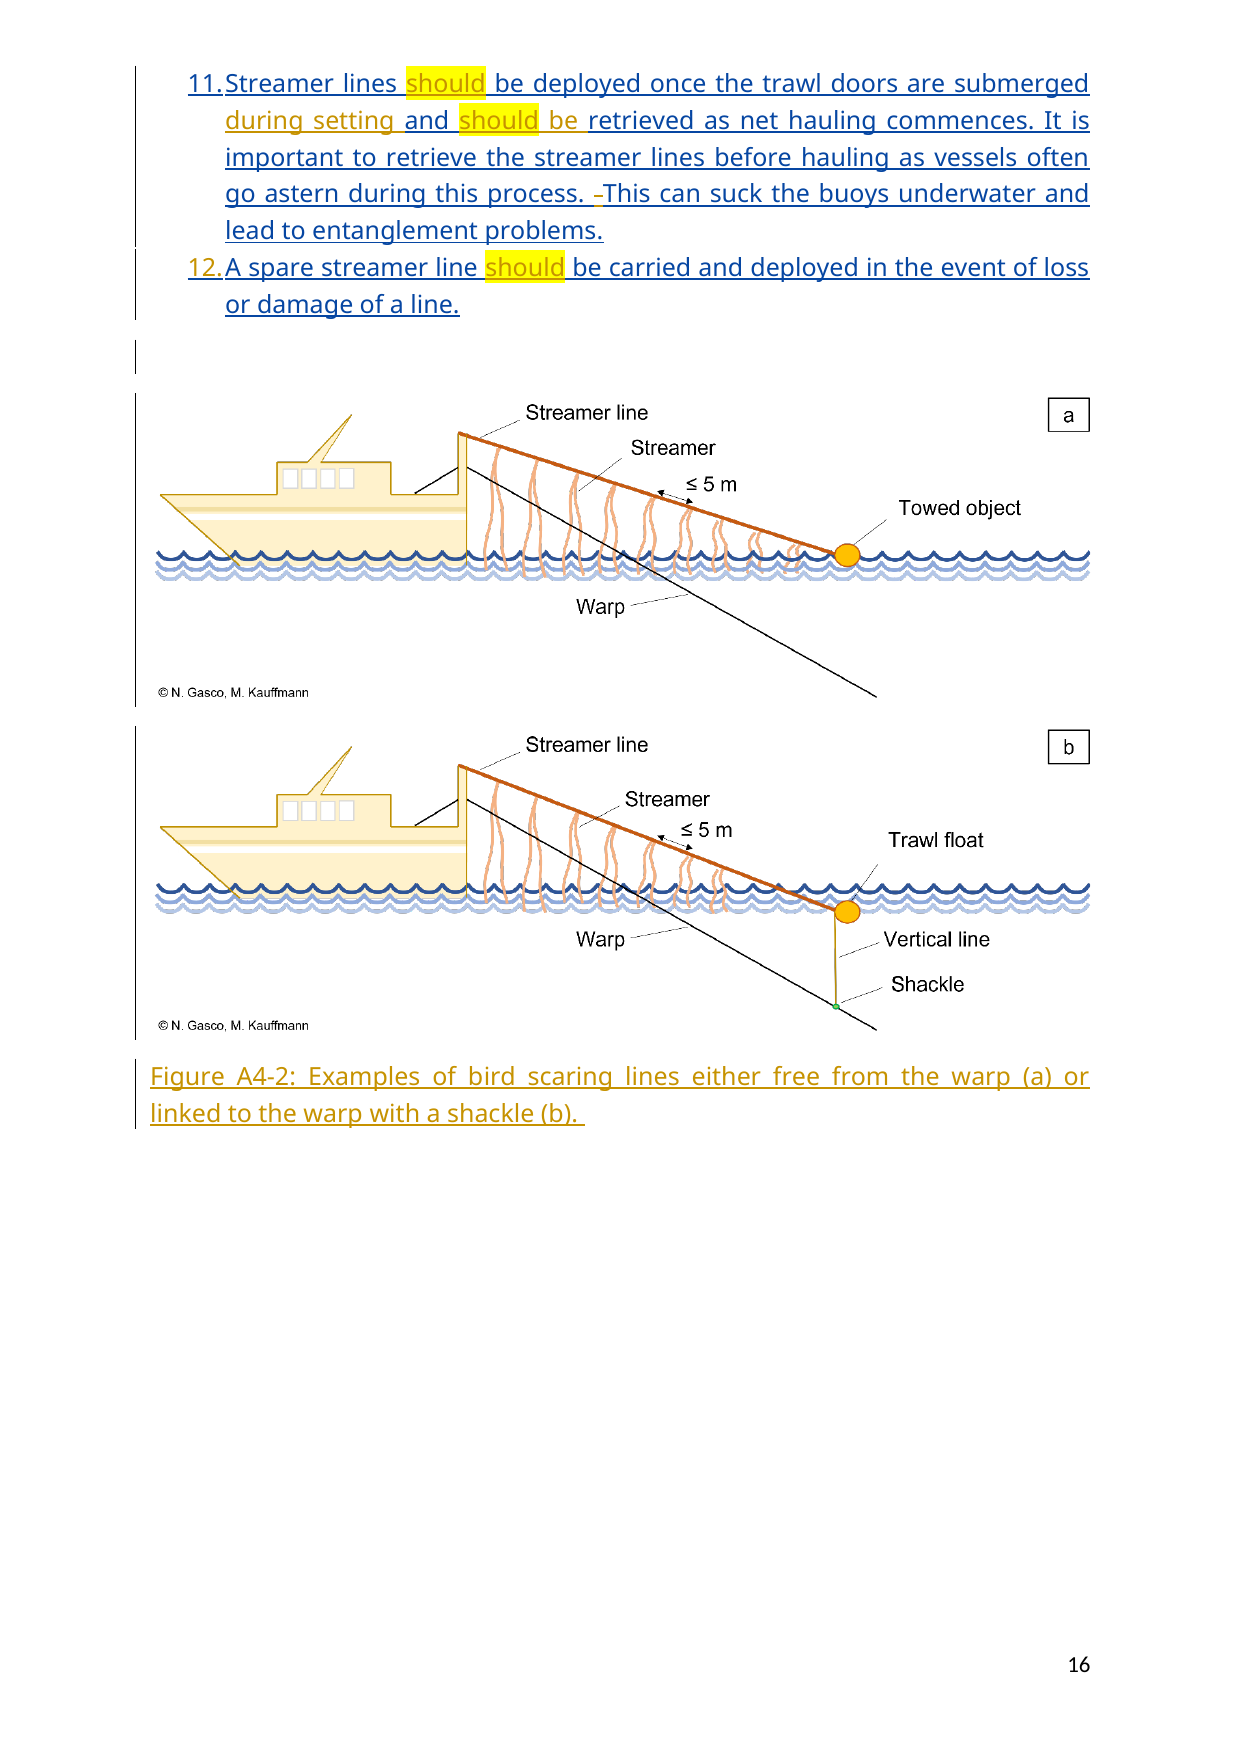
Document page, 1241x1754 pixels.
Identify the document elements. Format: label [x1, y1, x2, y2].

picture [150, 725, 1091, 1040]
picture [150, 393, 1091, 707]
